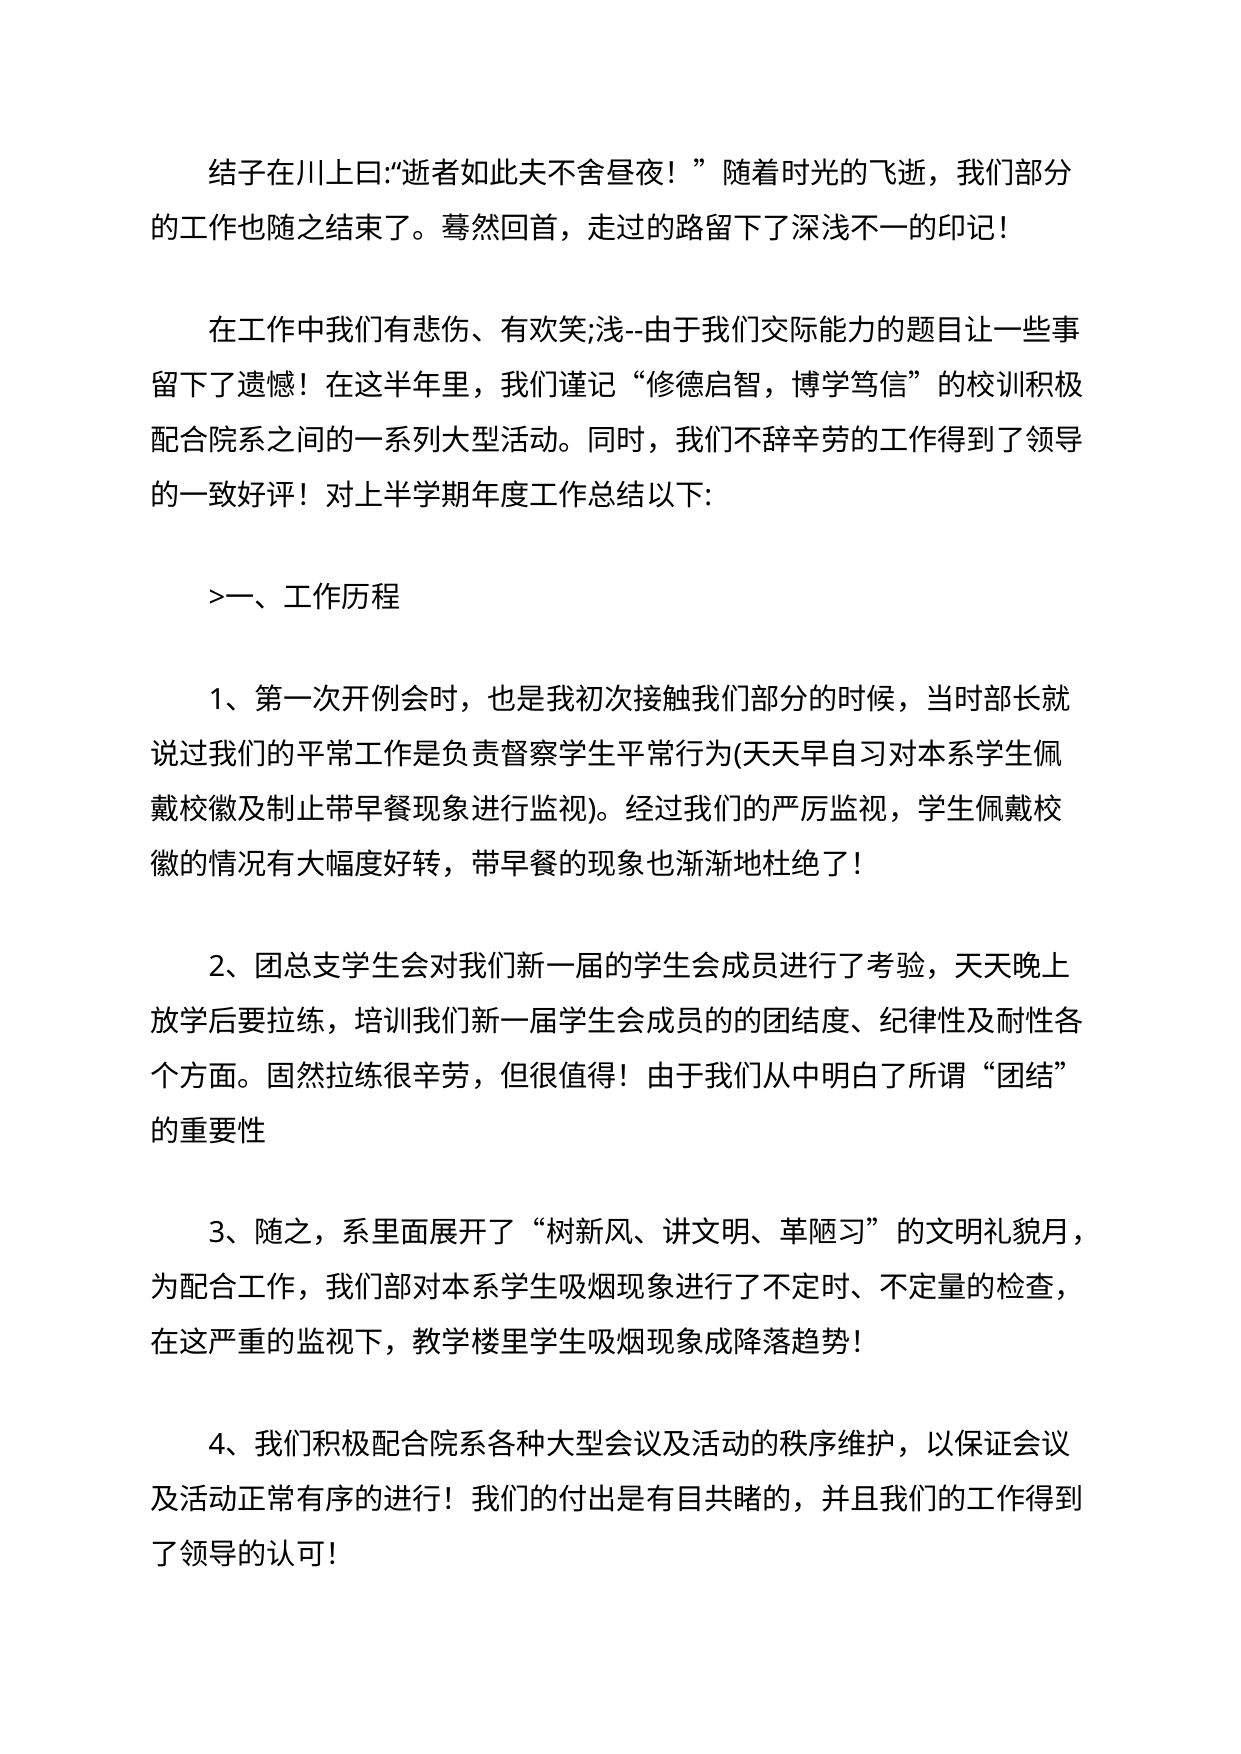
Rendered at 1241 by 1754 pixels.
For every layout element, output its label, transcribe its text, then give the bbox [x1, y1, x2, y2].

text 2、团总支学生会对我们新一届的学生会成员进行了考验，天天晚上放学后要拉练，培训我们新一届学生会成员的的团结度、纪律性及耐性各个方面。固然拉练很辛劳，但很值得！由于我们从中明白了所谓“团结”的重要性 [150, 942, 1090, 1149]
text 3、随之，系里面展开了“树新风、讲文明、革陋习”的文明礼貌月，为配合工作，我们部对本系学生吸烟现象进行了不定时、不定量的检查，在这严重的监视下，教学楼里学生吸烟现象成降落趋势！ [150, 1209, 1090, 1361]
text 4、我们积极配合院系各种大型会议及活动的秩序维护，以保证会议及活动正常有序的进行！我们的付出是有目共睹的，并且我们的工作得到了领导的认可！ [150, 1421, 1090, 1573]
text 1、第一次开例会时，也是我初次接触我们部分的时候，当时部长就说过我们的平常工作是负责督察学生平常行为(天天早自习对本系学生佩戴校徽及制止带早餐现象进行监视)。经过我们的严厉监视，学生佩戴校徽的情况有大幅度好转，带早餐的现象也渐渐地杜绝了！ [150, 676, 1090, 883]
text >一、工作历程 [150, 573, 1090, 616]
text 结子在川上曰:“逝者如此夫不舍昼夜！”随着时光的飞逝，我们部分的工作也随之结束了。蓦然回首，走过的路留下了深浅不一的印记！ [150, 150, 1090, 247]
text 在工作中我们有悲伤、有欢笑;浅--由于我们交际能力的题目让一些事留下了遗憾！在这半年里，我们谨记“修德启智，博学笃信”的校训积极配合院系之间的一系列大型活动。同时，我们不辞辛劳的工作得到了领导的一致好评！对上半学期年度工作总结以下: [150, 307, 1090, 514]
